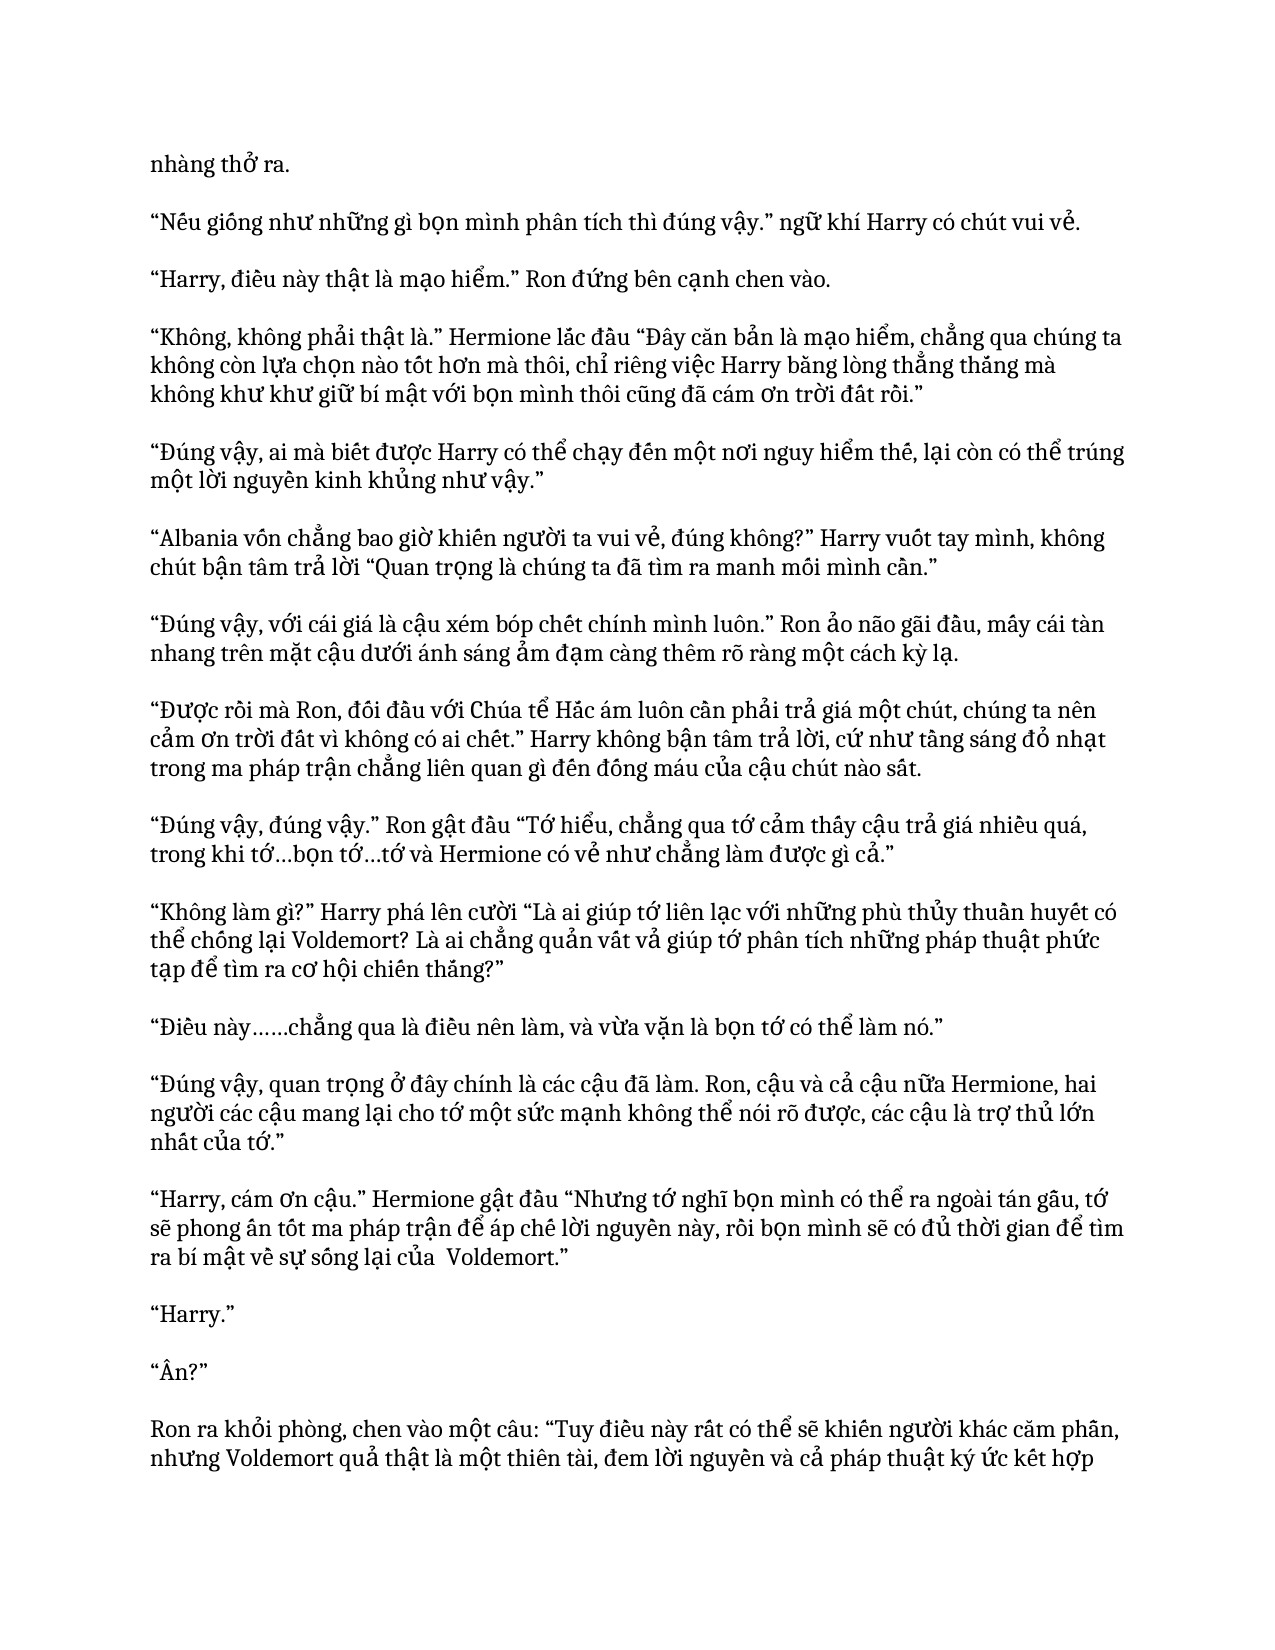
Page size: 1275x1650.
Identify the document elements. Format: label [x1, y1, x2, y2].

text [150, 150, 1125, 1472]
